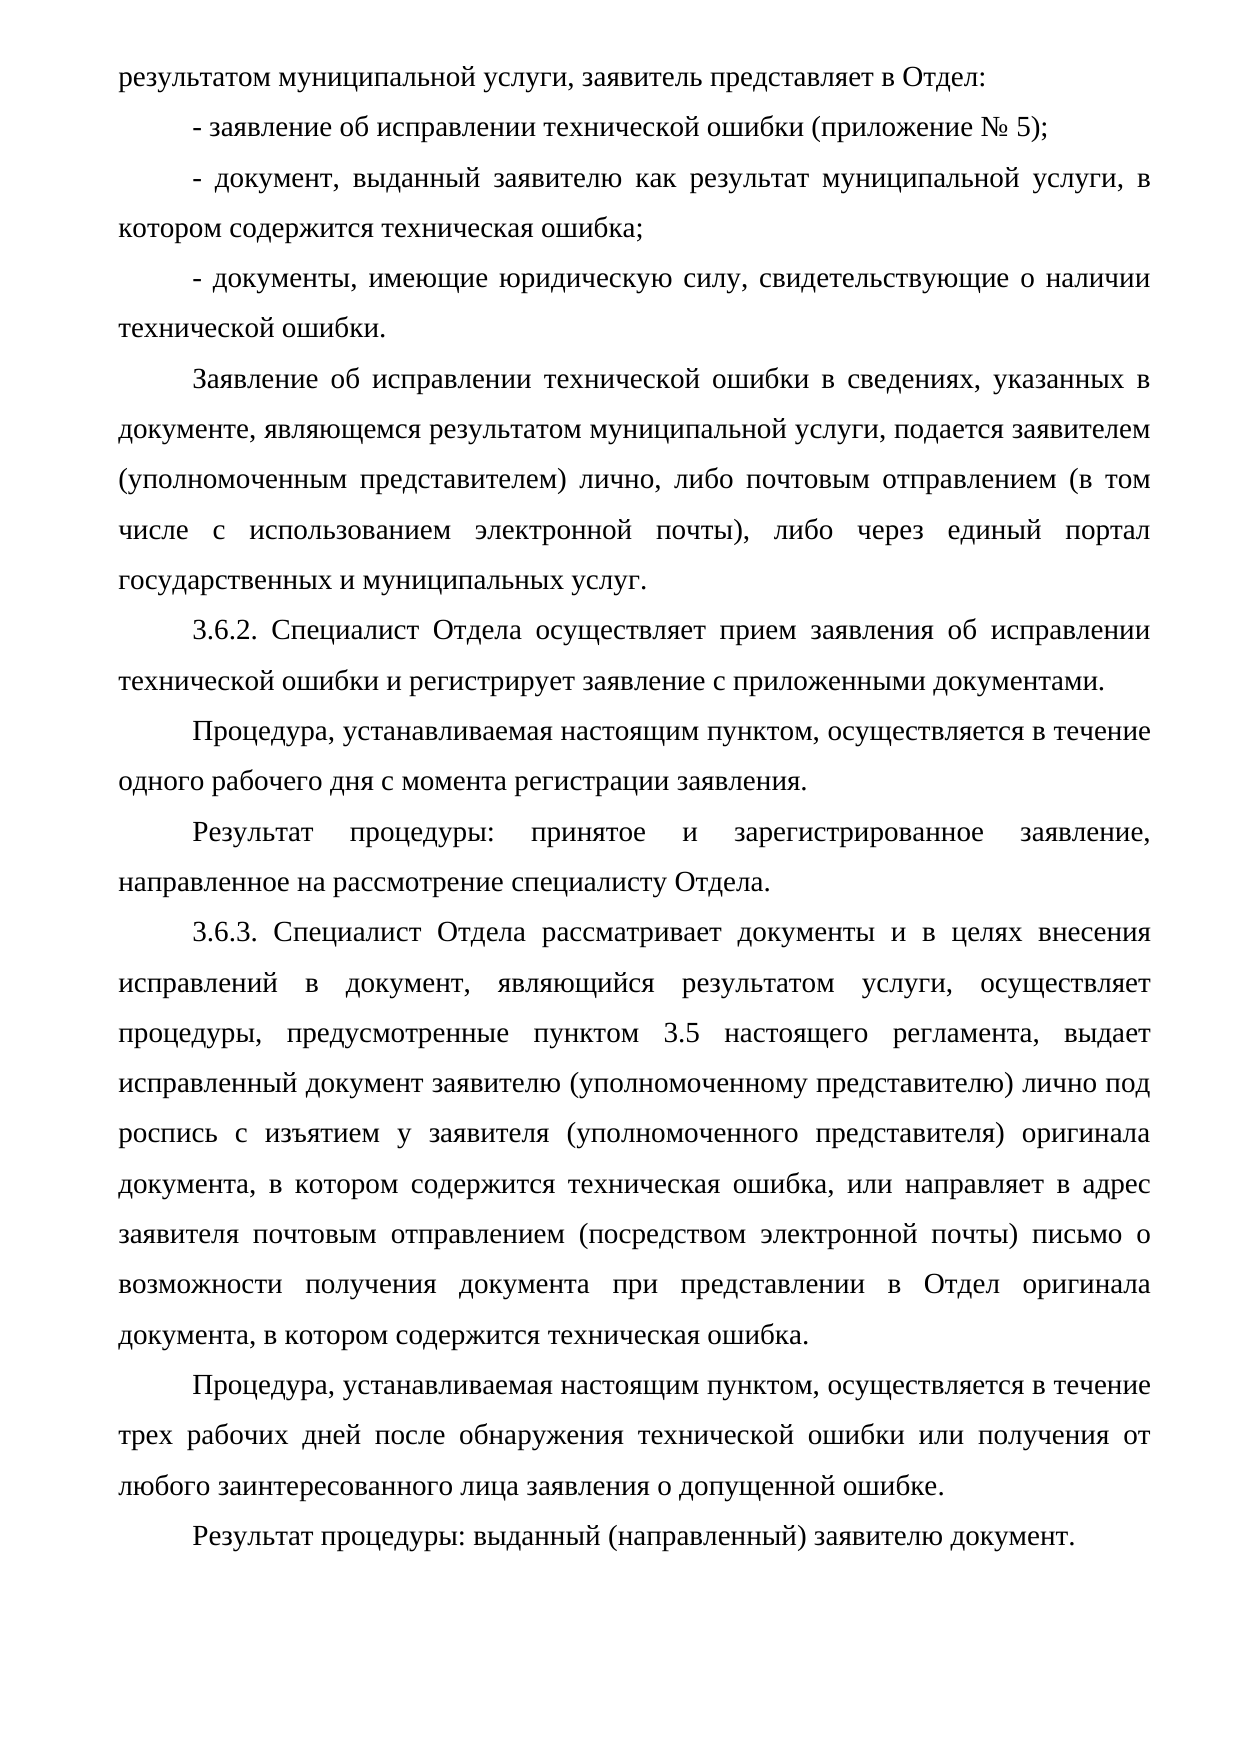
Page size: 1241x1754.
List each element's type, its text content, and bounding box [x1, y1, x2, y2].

text - документы, имеющие юридическую силу, свидетельствующие о наличии технической ошибки. [118, 260, 1152, 344]
text Заявление об исправлении технической ошибки в сведениях, указанных в документе, являющемся результатом муниципальной услуги, подается заявителем (уполномоченным представителем) лично, либо почтовым отправлением (в том числе с использованием электронной почты), либо через единый портал государственных и муниципальных услуг. [118, 361, 1152, 596]
text Процедура, устанавливаемая настоящим пунктом, осуществляется в течение трех рабочих дней после обнаружения технической ошибки или получения от любого заинтересованного лица заявления о допущенной ошибке. [118, 1367, 1152, 1501]
text Результат процедуры: выданный (направленный) заявителю документ. [118, 1518, 1152, 1552]
text 3.6.2. Специалист Отдела осуществляет прием заявления об исправлении технической ошибки и регистрирует заявление с приложенными документами. [118, 612, 1152, 696]
text - заявление об исправлении технической ошибки (приложение № 5); [118, 109, 1152, 143]
text Процедура, устанавливаемая настоящим пунктом, осуществляется в течение одного рабочего дня с момента регистрации заявления. [118, 713, 1152, 797]
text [118, 59, 1152, 93]
text 3.6.3. Специалист Отдела рассматривает документы и в целях внесения исправлений в документ, являющийся результатом услуги, осуществляет процедуры, предусмотренные пунктом 3.5 настоящего регламента, выдает исправленный документ заявителю (уполномоченному представителю) лично под роспись с изъятием у заявителя (уполномоченного представителя) оригинала документа, в котором содержится техническая ошибка, или направляет в адрес заявителя почтовым отправлением (посредством электронной почты) письмо о возможности получения документа при представлении в Отдел оригинала документа, в котором содержится техническая ошибка. [118, 914, 1152, 1350]
text Результат процедуры: принятое и зарегистрированное заявление, направленное на рассмотрение специалисту Отдела. [118, 814, 1152, 898]
text - документ, выданный заявителю как результат муниципальной услуги, в котором содержится техническая ошибка; [118, 160, 1152, 243]
